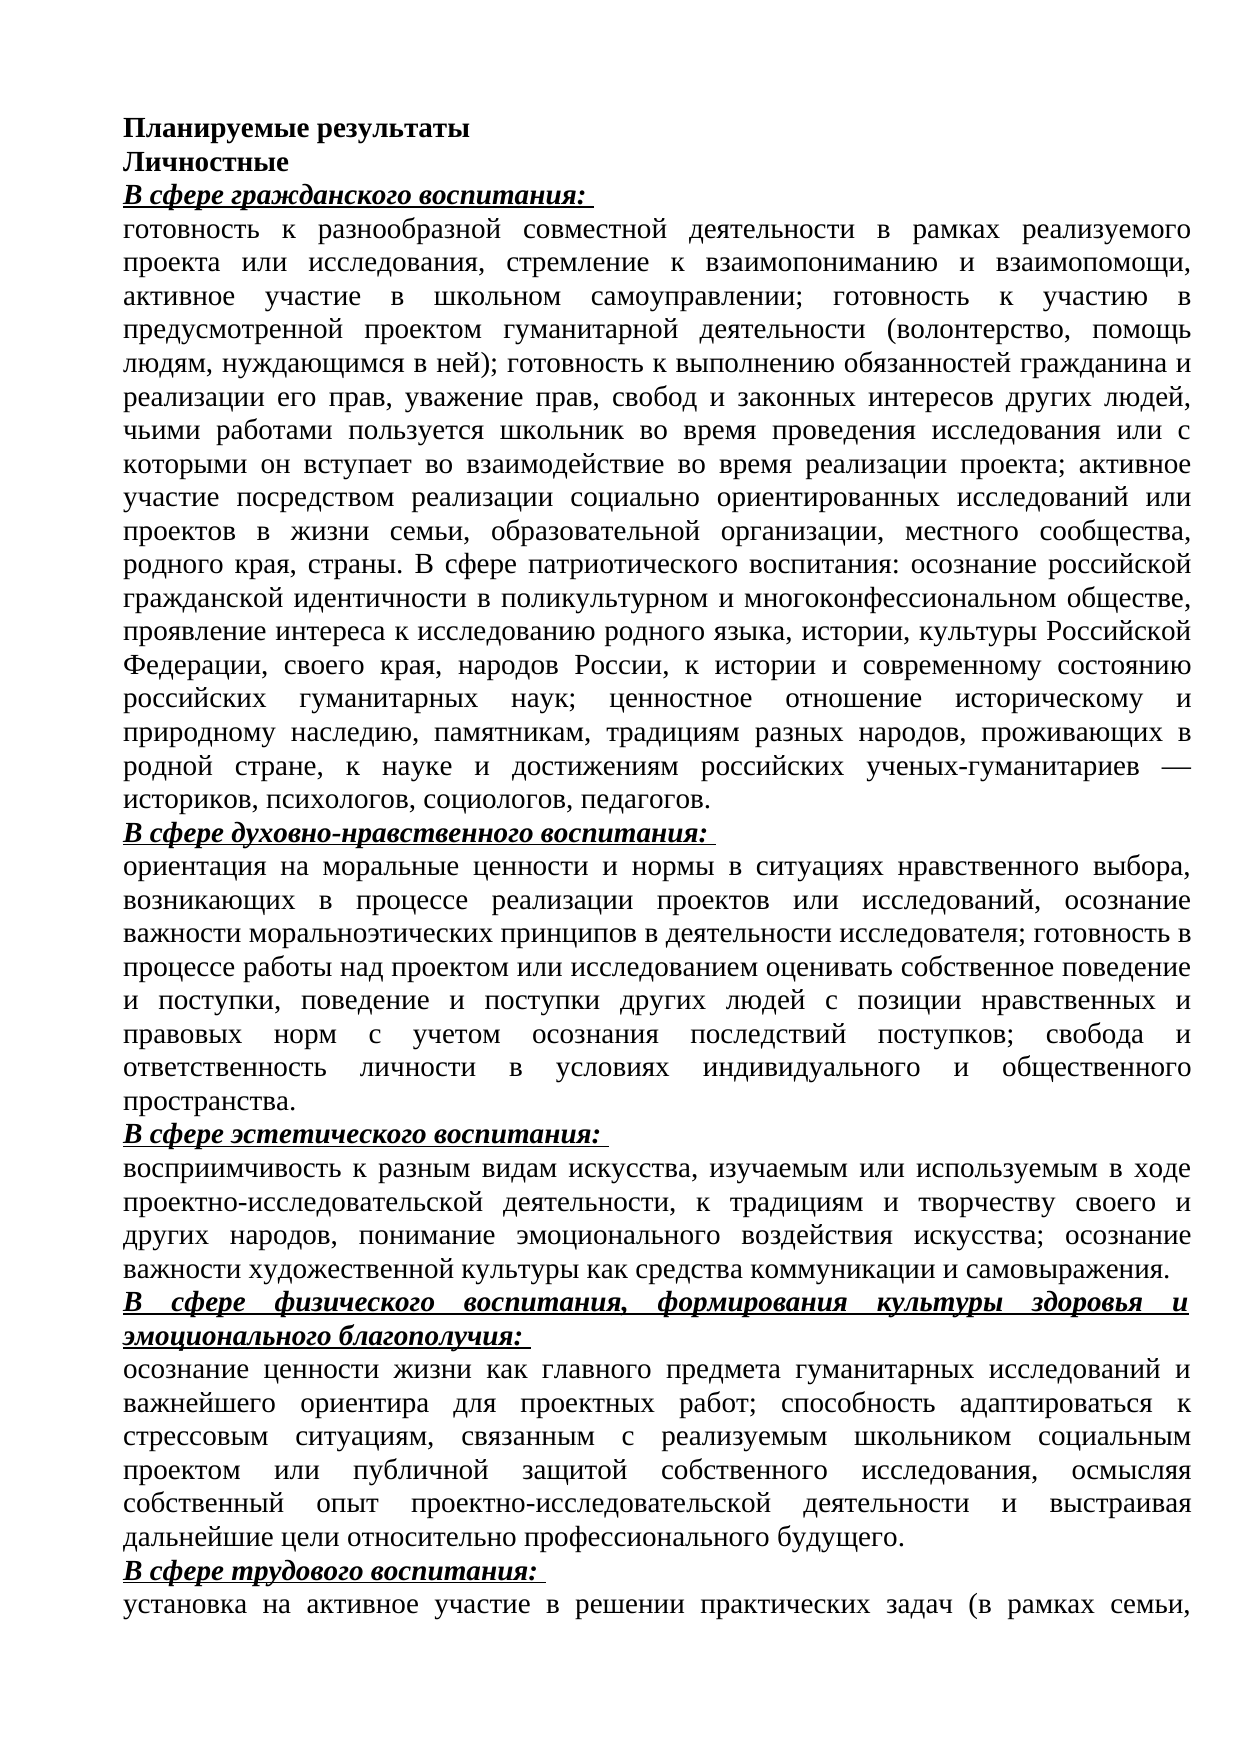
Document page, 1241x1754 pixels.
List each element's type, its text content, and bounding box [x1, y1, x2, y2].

text В сфере физического воспитания, формирования культуры здоровья и эмоционального благополучия: [123, 1284, 1192, 1351]
text Личностные [123, 144, 1192, 177]
text восприимчивость к разным видам искусства, изучаемым или используемым в ходе проектно-исследовательской деятельности, к традициям и творчеству своего и других народов, понимание эмоционального воздействия искусства; осознание важности художественной культуры как средства коммуникации и самовыражения. [123, 1150, 1192, 1284]
text В сфере духовно-нравственного воспитания: [123, 815, 1192, 848]
text ориентация на моральные ценности и нормы в ситуациях нравственного выбора, возникающих в процессе реализации проектов или исследований, осознание важности моральноэтических принципов в деятельности исследователя; готовность в процессе работы над проектом или исследованием оценивать собственное поведение и поступки, поведение и поступки других людей с позиции нравственных и правовых норм с учетом осознания последствий поступков; свобода и ответственность личности в условиях индивидуального и общественного пространства. [123, 848, 1192, 1117]
text В сфере трудового воспитания: [123, 1553, 1192, 1586]
text В сфере гражданского воспитания: [123, 177, 1192, 211]
text В сфере эстетического воспитания: [123, 1117, 1192, 1150]
text Планируемые результаты [123, 110, 1192, 144]
text осознание ценности жизни как главного предмета гуманитарных исследований и важнейшего ориентира для проектных работ; способность адаптироваться к стрессовым ситуациям, связанным с реализуемым школьником социальным проектом или публичной защитой собственного исследования, осмысляя собственный опыт проектно-исследовательской деятельности и выстраивая дальнейшие цели относительно профессионального будущего. [123, 1351, 1192, 1553]
text готовность к разнообразной совместной деятельности в рамках реализуемого проекта или исследования, стремление к взаимопониманию и взаимопомощи, активное участие в школьном самоуправлении; готовность к участию в предусмотренной проектом гуманитарной деятельности (волонтерство, помощь людям, нуждающимся в ней); готовность к выполнению обязанностей гражданина и реализации его прав, уважение прав, свобод и законных интересов других людей, чьими работами пользуется школьник во время проведения исследования или с которыми он вступает во взаимодействие во время реализации проекта; активное участие посредством реализации социально ориентированных исследований или проектов в жизни семьи, образовательной организации, местного сообщества, родного края, страны. В сфере патриотического воспитания: осознание российской гражданской идентичности в поликультурном и многоконфессиональном обществе, проявление интереса к исследованию родного языка, истории, культуры Российской Федерации, своего края, народов России, к истории и современному состоянию российских гуманитарных наук; ценностное отношение историческому и природному наследию, памятникам, традициям разных народов, проживающих в родной стране, к науке и достижениям российских ученых-гуманитариев — историков, психологов, социологов, педагогов. [123, 211, 1192, 815]
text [123, 1586, 1192, 1620]
